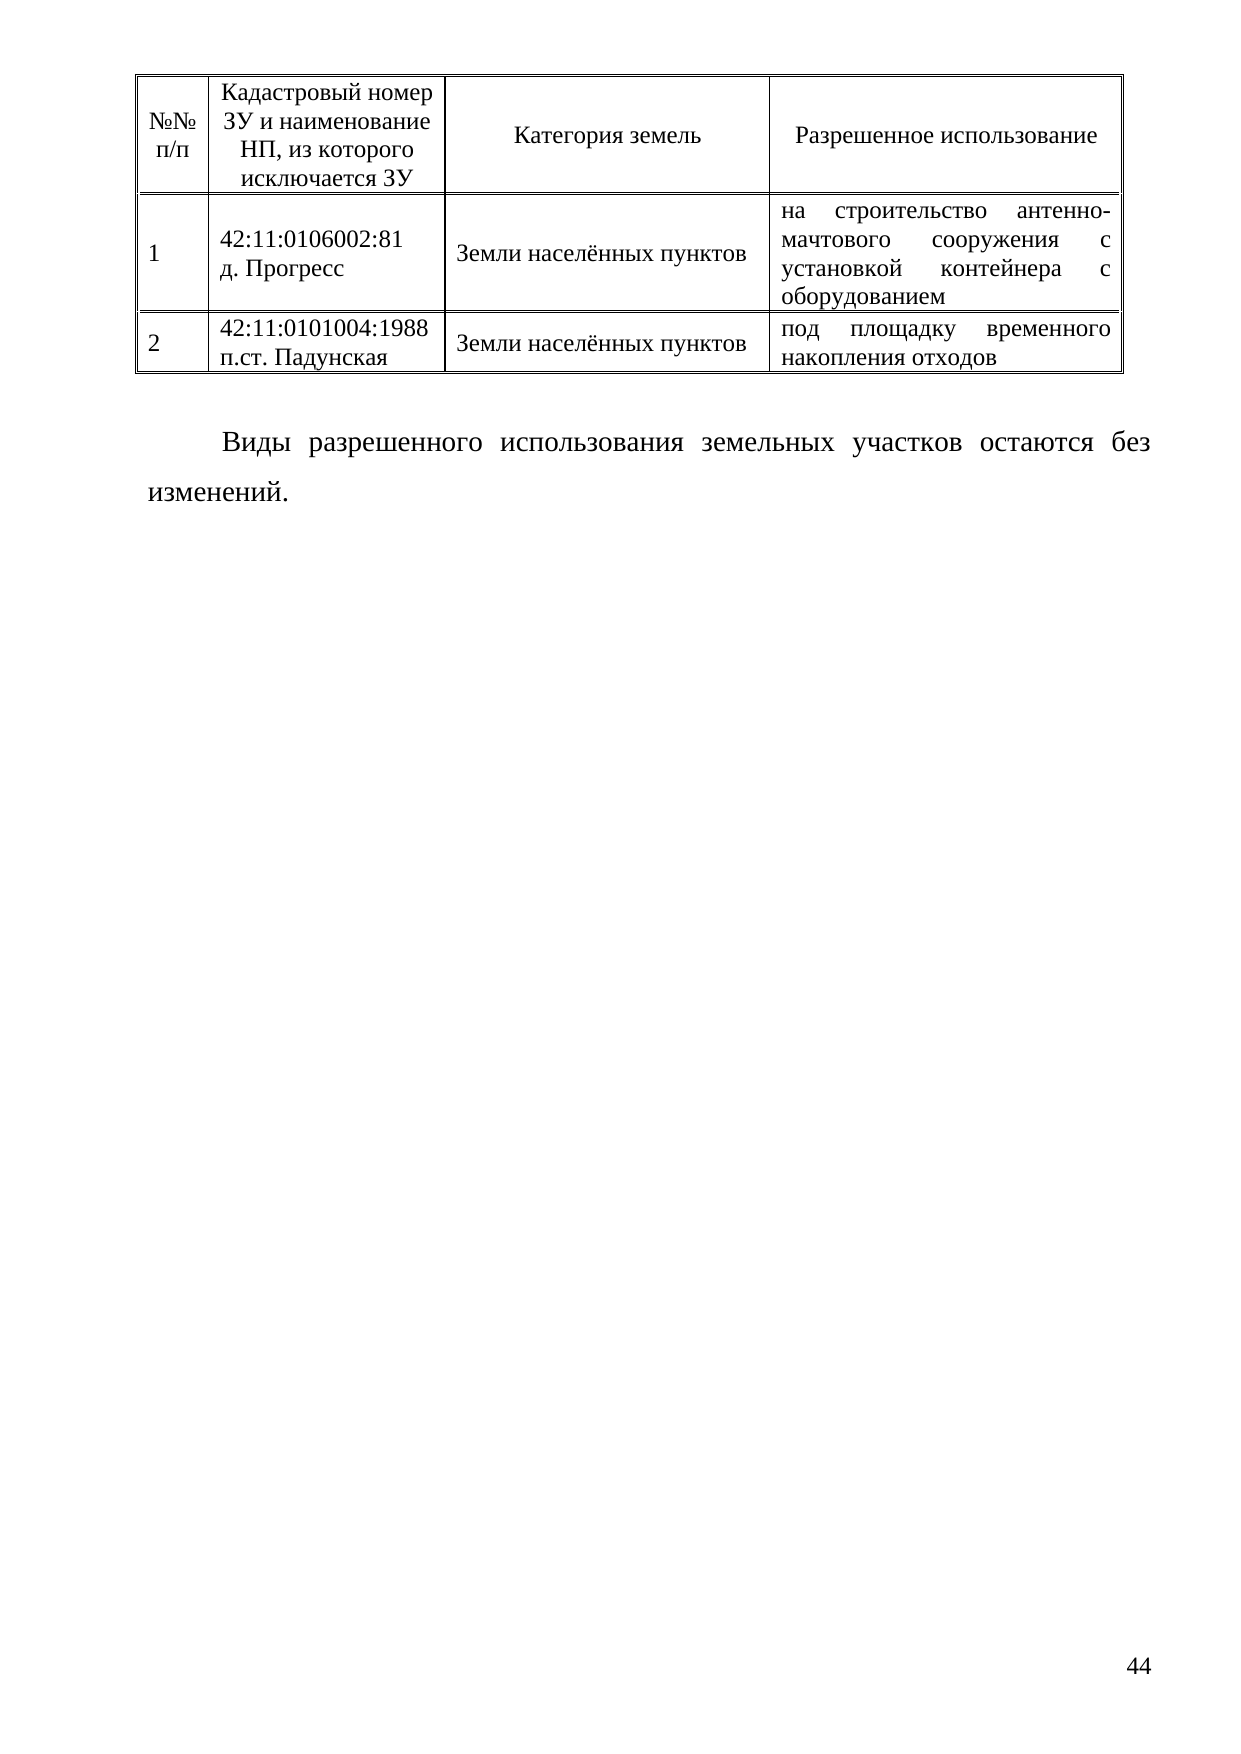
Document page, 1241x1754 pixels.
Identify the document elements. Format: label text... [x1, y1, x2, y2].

table_cell 2 [136, 310, 208, 371]
table_cell 1 [136, 192, 208, 310]
table_cell под площадку временного накопления отходов [770, 310, 1122, 371]
table_header Категория земель [446, 77, 769, 192]
text Виды разрешенного использования земельных участков остаются без изменений. [148, 424, 1152, 508]
table_header №№ п/п [138, 77, 208, 192]
table_cell 42:11:0101004:1988 п.ст. Падунская [209, 313, 444, 371]
table_cell Земли населённых пунктов [446, 313, 769, 371]
table_cell Земли населённых пунктов [446, 195, 769, 310]
table_cell 42:11:0106002:81 д. Прогресс [209, 195, 444, 310]
table_header Разрешенное использование [770, 77, 1121, 192]
table_header Кадастровый номер ЗУ и наименование НП, из которого исключается ЗУ [209, 77, 444, 192]
table_cell на строительство антенно-мачтового сооружения с установкой контейнера с оборудованием [770, 192, 1122, 310]
